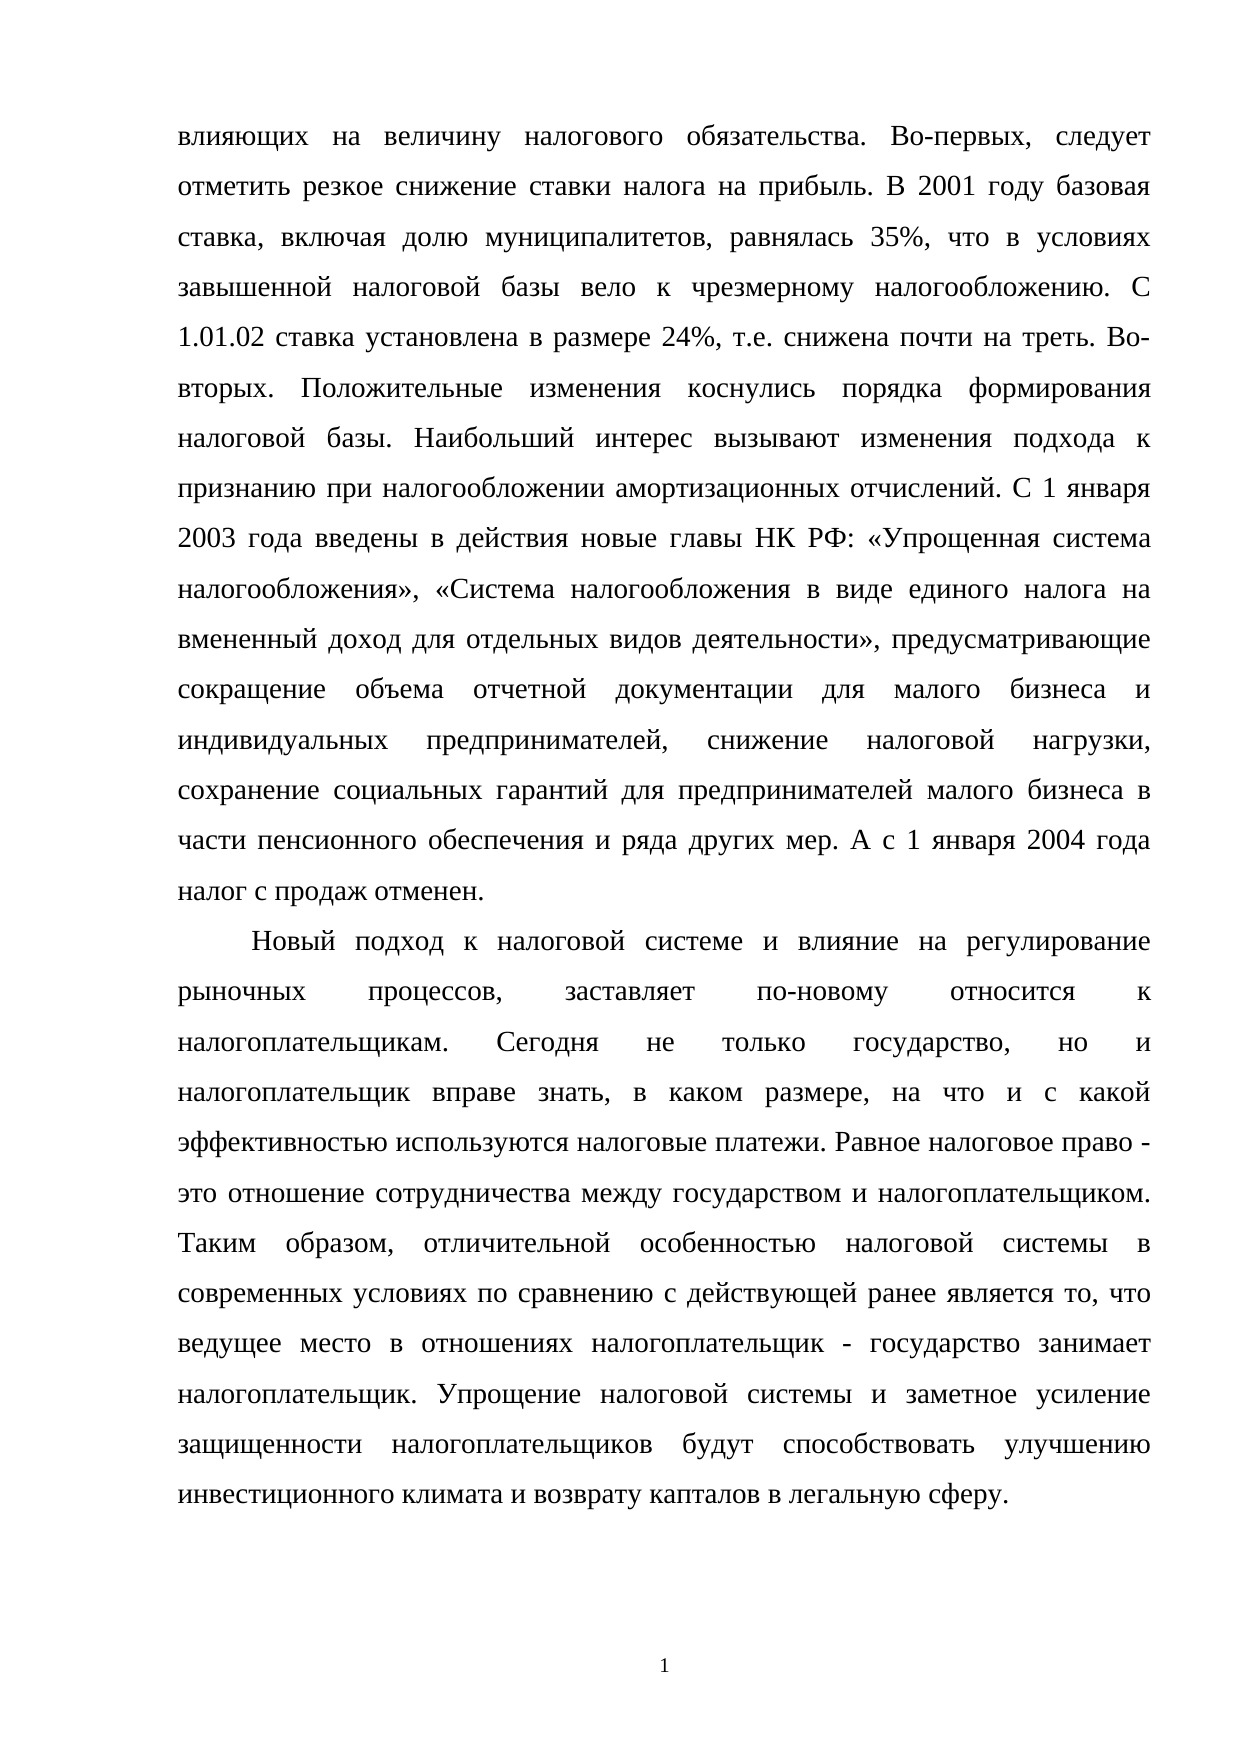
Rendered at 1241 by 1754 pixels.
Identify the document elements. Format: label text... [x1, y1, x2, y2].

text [177, 118, 1152, 906]
text Новый подход к налоговой системе и влияние на регулирование рыночных процессов, заставляет по-новому относится к налогоплательщикам. Сегодня не только государство, но и налогоплательщик вправе знать, в каком размере, на что и с какой эффективностью используются налоговые платежи. Равное налоговое право - это отношение сотрудничества между государством и налогоплательщиком. Таким образом, отличительной особенностью налоговой системы в современных условиях по сравнению с действующей ранее является то, что ведущее место в отношениях налогоплательщик - государство занимает налогоплательщик. Упрощение налоговой системы и заметное усиление защищенности налогоплательщиков будут способствовать улучшению инвестиционного климата и возврату капталов в легальную сферу. [177, 923, 1152, 1510]
